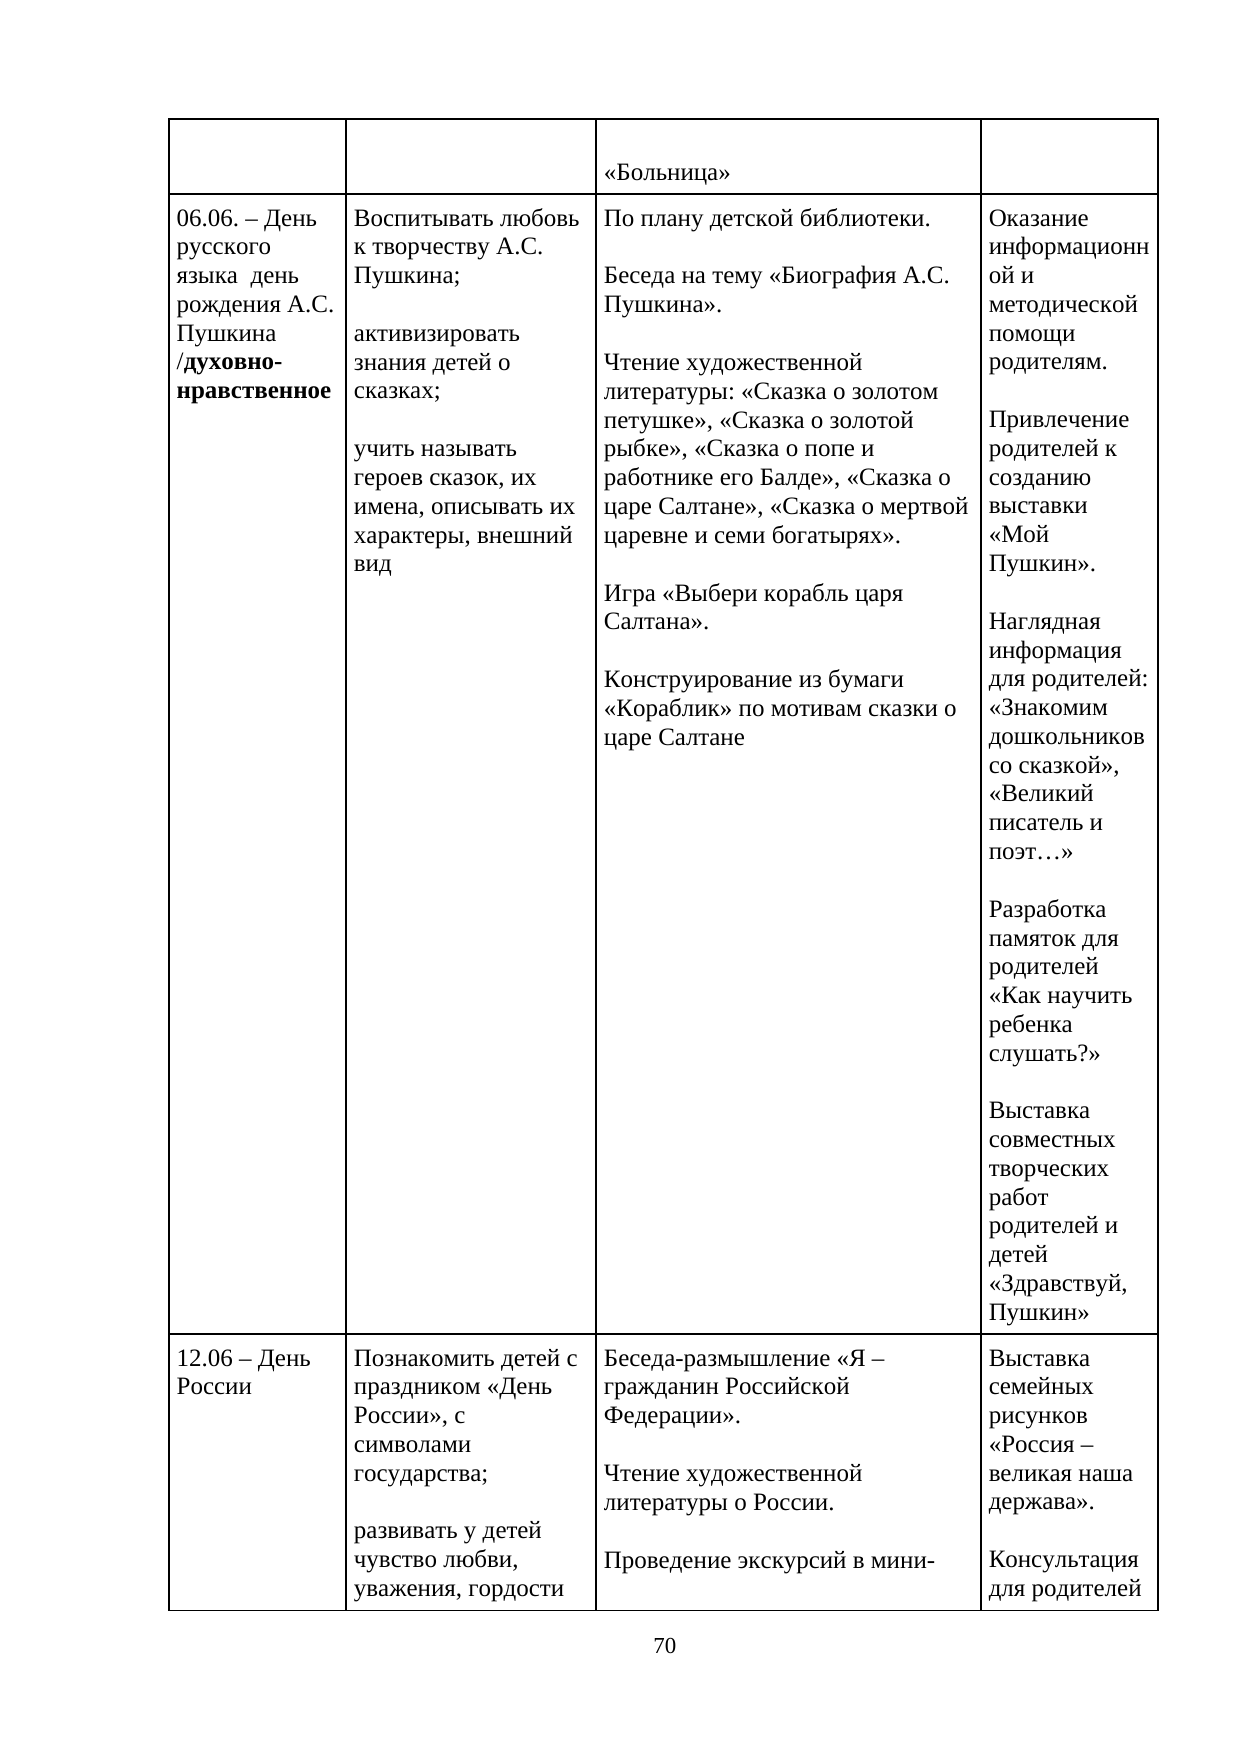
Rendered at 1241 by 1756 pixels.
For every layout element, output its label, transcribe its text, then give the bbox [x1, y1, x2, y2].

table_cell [597, 120, 980, 193]
table_cell 06.06. – День русского языка день рождения А.С. Пушкина/духовно-нравственное [170, 195, 345, 1333]
table_cell Воспитывать любовь к творчеству А.С. Пушкина; активизировать знания детей о сказках; учить называть героев сказок, их имена, описывать их характеры, внешний вид [347, 195, 595, 1333]
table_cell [347, 120, 595, 193]
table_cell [982, 120, 1157, 193]
table_cell Оказание информационной и методической помощи родителям. Привлечение родителей к созданию выставки «Мой Пушкин». Наглядная информация для родителей: «Знакомим дошкольников со сказкой», «Великий писатель и поэт…» Разработка памяток для родителей «Как научить ребенка слушать?» Выставка совместных творческих работ родителей и детей «Здравствуй, Пушкин» [982, 195, 1157, 1333]
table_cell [170, 120, 345, 193]
table_cell 12.06 – День России [170, 1335, 345, 1610]
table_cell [347, 1335, 595, 1610]
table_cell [597, 1335, 980, 1610]
table_cell По плану детской библиотеки. Беседа на тему «Биография А.С. Пушкина». Чтение художественной литературы: «Сказка о золотом петушке», «Сказка о золотой рыбке», «Сказка о попе и работнике его Балде», «Сказка о царе Салтане», «Сказка о мертвой царевне и семи богатырях». Игра «Выбери корабль царя Салтана». Конструирование из бумаги «Кораблик» по мотивам сказки о царе Салтане [597, 195, 980, 1333]
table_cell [982, 1335, 1157, 1610]
